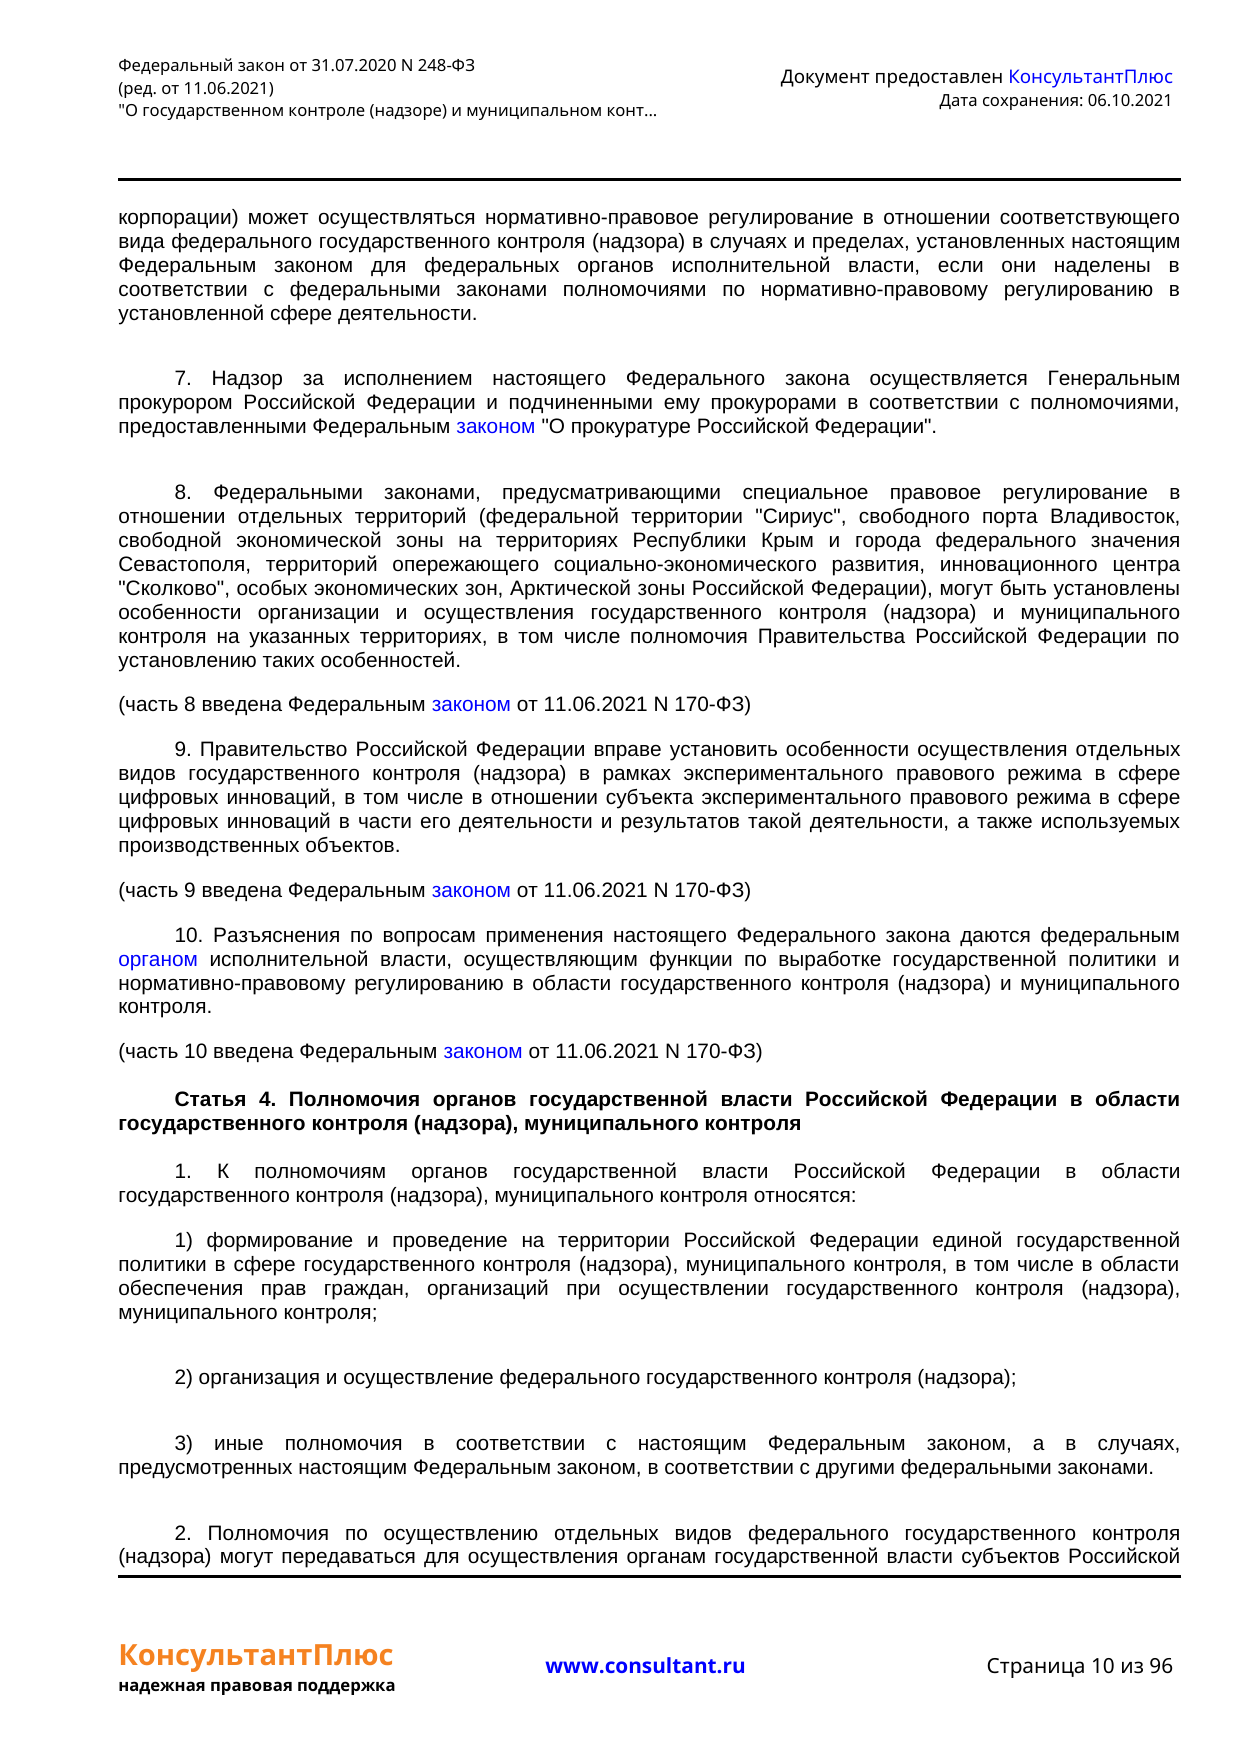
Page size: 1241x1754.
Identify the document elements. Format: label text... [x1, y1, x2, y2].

text (часть 10 введена Федеральным законом от 11.06.2021 N 170-ФЗ) [118, 1039, 1181, 1063]
text 1) формирование и проведение на территории Российской Федерации единой государственной политики в сфере государственного контроля (надзора), муниципального контроля, в том числе в области обеспечения прав граждан, организаций при осуществлении государственного контроля (надзора), муниципального контроля; [118, 1228, 1181, 1323]
title Статья 4. Полномочия органов государственной власти Российской Федерации в области государственного контроля (надзора), муниципального контроля [118, 1087, 1181, 1135]
text 1. К полномочиям органов государственной власти Российской Федерации в области государственного контроля (надзора), муниципального контроля относятся: [118, 1159, 1181, 1207]
text (часть 9 введена Федеральным законом от 11.06.2021 N 170-ФЗ) [118, 878, 1181, 902]
text 10. Разъяснения по вопросам применения настоящего Федерального закона даются федеральным органом исполнительной власти, осуществляющим функции по выработке государственной политики и нормативно-правовому регулированию в области государственного контроля (надзора) и муниципального контроля. [118, 922, 1181, 1018]
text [118, 205, 1181, 324]
text 9. Правительство Российской Федерации вправе установить особенности осуществления отдельных видов государственного контроля (надзора) в рамках экспериментального правового режима в сфере цифровых инноваций, в том числе в отношении субъекта экспериментального правового режима в сфере цифровых инноваций в части его деятельности и результатов такой деятельности, а также используемых производственных объектов. [118, 737, 1181, 857]
text (часть 8 введена Федеральным законом от 11.06.2021 N 170-ФЗ) [118, 692, 1181, 716]
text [118, 1520, 1181, 1568]
text 8. Федеральными законами, предусматривающими специальное правовое регулирование в отношении отдельных территорий (федеральной территории "Сириус", свободного порта Владивосток, свободной экономической зоны на территориях Республики Крым и города федерального значения Севастополя, территорий опережающего социально-экономического развития, инновационного центра "Сколково", особых экономических зон, Арктической зоны Российской Федерации), могут быть установлены особенности организации и осуществления государственного контроля (надзора) и муниципального контроля на указанных территориях, в том числе полномочия Правительства Российской Федерации по установлению таких особенностей. [118, 480, 1181, 671]
text 7. Надзор за исполнением настоящего Федерального закона осуществляется Генеральным прокурором Российской Федерации и подчиненными ему прокурорами в соответствии с полномочиями, предоставленными Федеральным законом "О прокуратуре Российской Федерации". [118, 366, 1181, 438]
text 2) организация и осуществление федерального государственного контроля (надзора); [118, 1365, 1181, 1389]
text 3) иные полномочия в соответствии с настоящим Федеральным законом, а в случаях, предусмотренных настоящим Федеральным законом, в соответствии с другими федеральными законами. [118, 1431, 1181, 1479]
